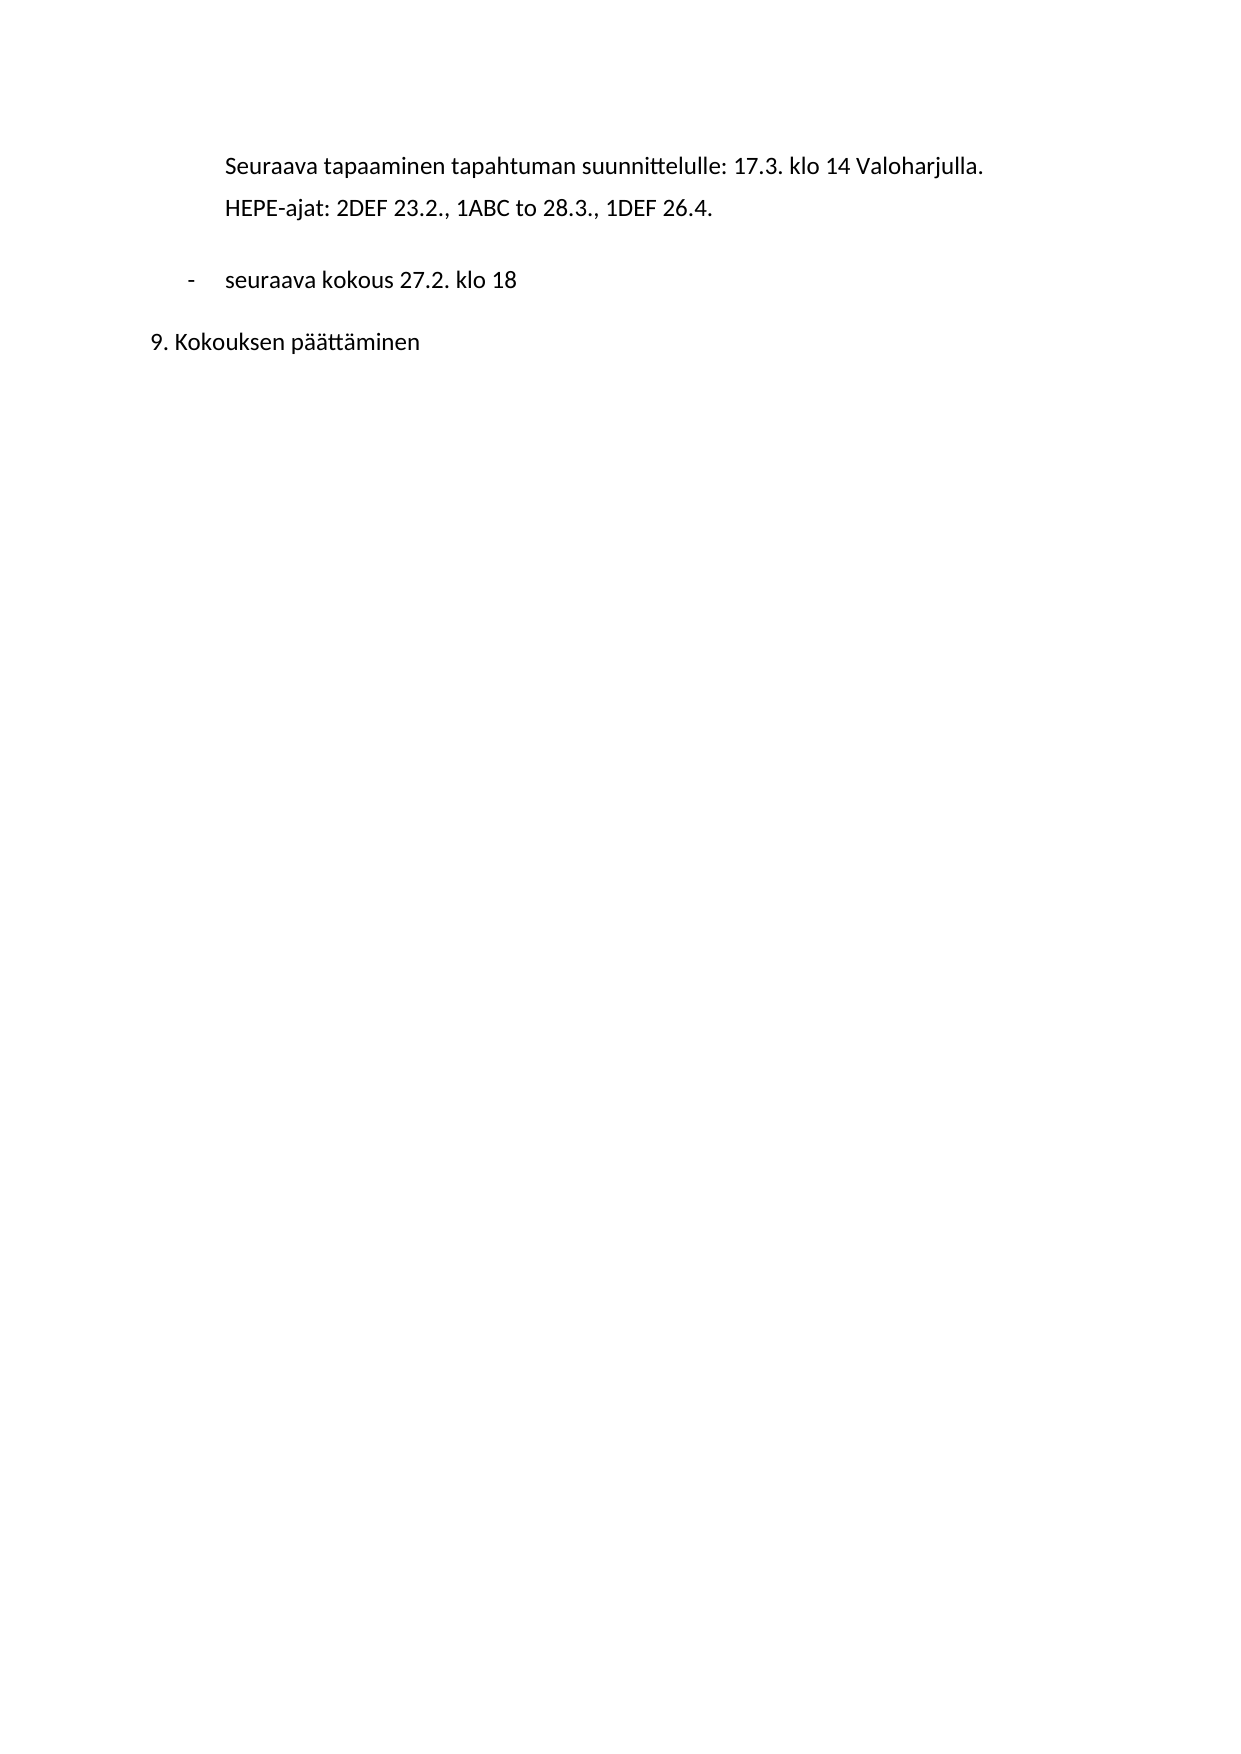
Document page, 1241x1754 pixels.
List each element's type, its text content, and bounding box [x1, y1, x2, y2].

text Seuraava tapaaminen tapahtuman suunnittelulle: 17.3. klo 14 Valoharjulla. [225, 150, 1090, 181]
text 9. Kokouksen päättäminen [150, 326, 1090, 356]
list seuraava kokous 27.2. klo 18 [187, 265, 1090, 295]
text HEPE-ajat: 2DEF 23.2., 1ABC to 28.3., 1DEF 26.4. [225, 192, 1090, 223]
